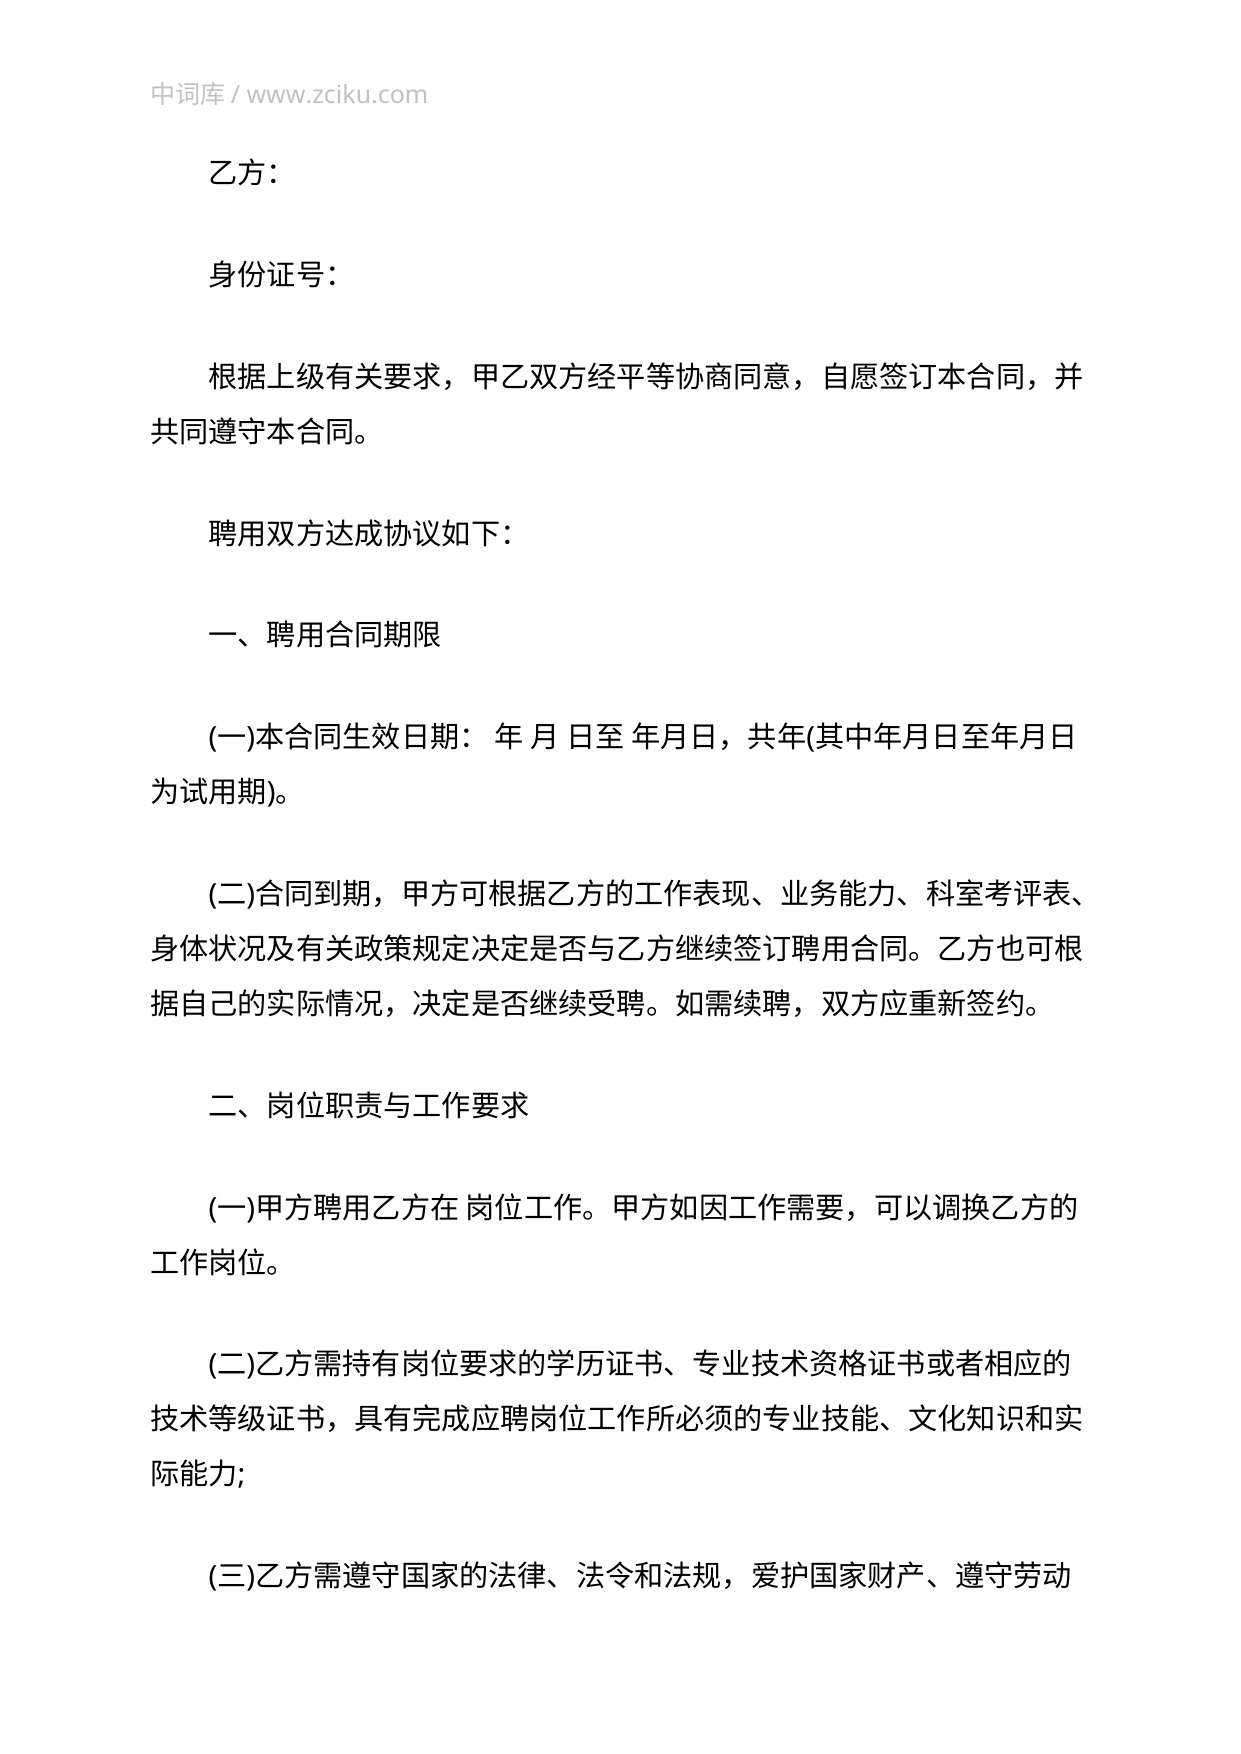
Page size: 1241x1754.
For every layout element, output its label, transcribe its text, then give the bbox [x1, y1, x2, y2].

text 乙方： [150, 150, 1090, 192]
text (一)本合同生效日期： 年 月 日至 年月日，共年(其中年月日至年月日为试用期)。 [150, 714, 1090, 811]
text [150, 1553, 1090, 1595]
text 身份证号： [150, 252, 1090, 294]
text 一、聘用合同期限 [150, 612, 1090, 654]
text 根据上级有关要求，甲乙双方经平等协商同意，自愿签订本合同，并共同遵守本合同。 [150, 353, 1090, 451]
text (二)合同到期，甲方可根据乙方的工作表现、业务能力、科室考评表、身体状况及有关政策规定决定是否与乙方继续签订聘用合同。乙方也可根据自己的实际情况，决定是否继续受聘。如需续聘，双方应重新签约。 [150, 871, 1090, 1023]
text (一)甲方聘用乙方在 岗位工作。甲方如因工作需要，可以调换乙方的工作岗位。 [150, 1184, 1090, 1281]
text 二、岗位职责与工作要求 [150, 1082, 1090, 1125]
text (二)乙方需持有岗位要求的学历证书、专业技术资格证书或者相应的技术等级证书，具有完成应聘岗位工作所必须的专业技能、文化知识和实际能力; [150, 1341, 1090, 1493]
text 聘用双方达成协议如下： [150, 510, 1090, 552]
